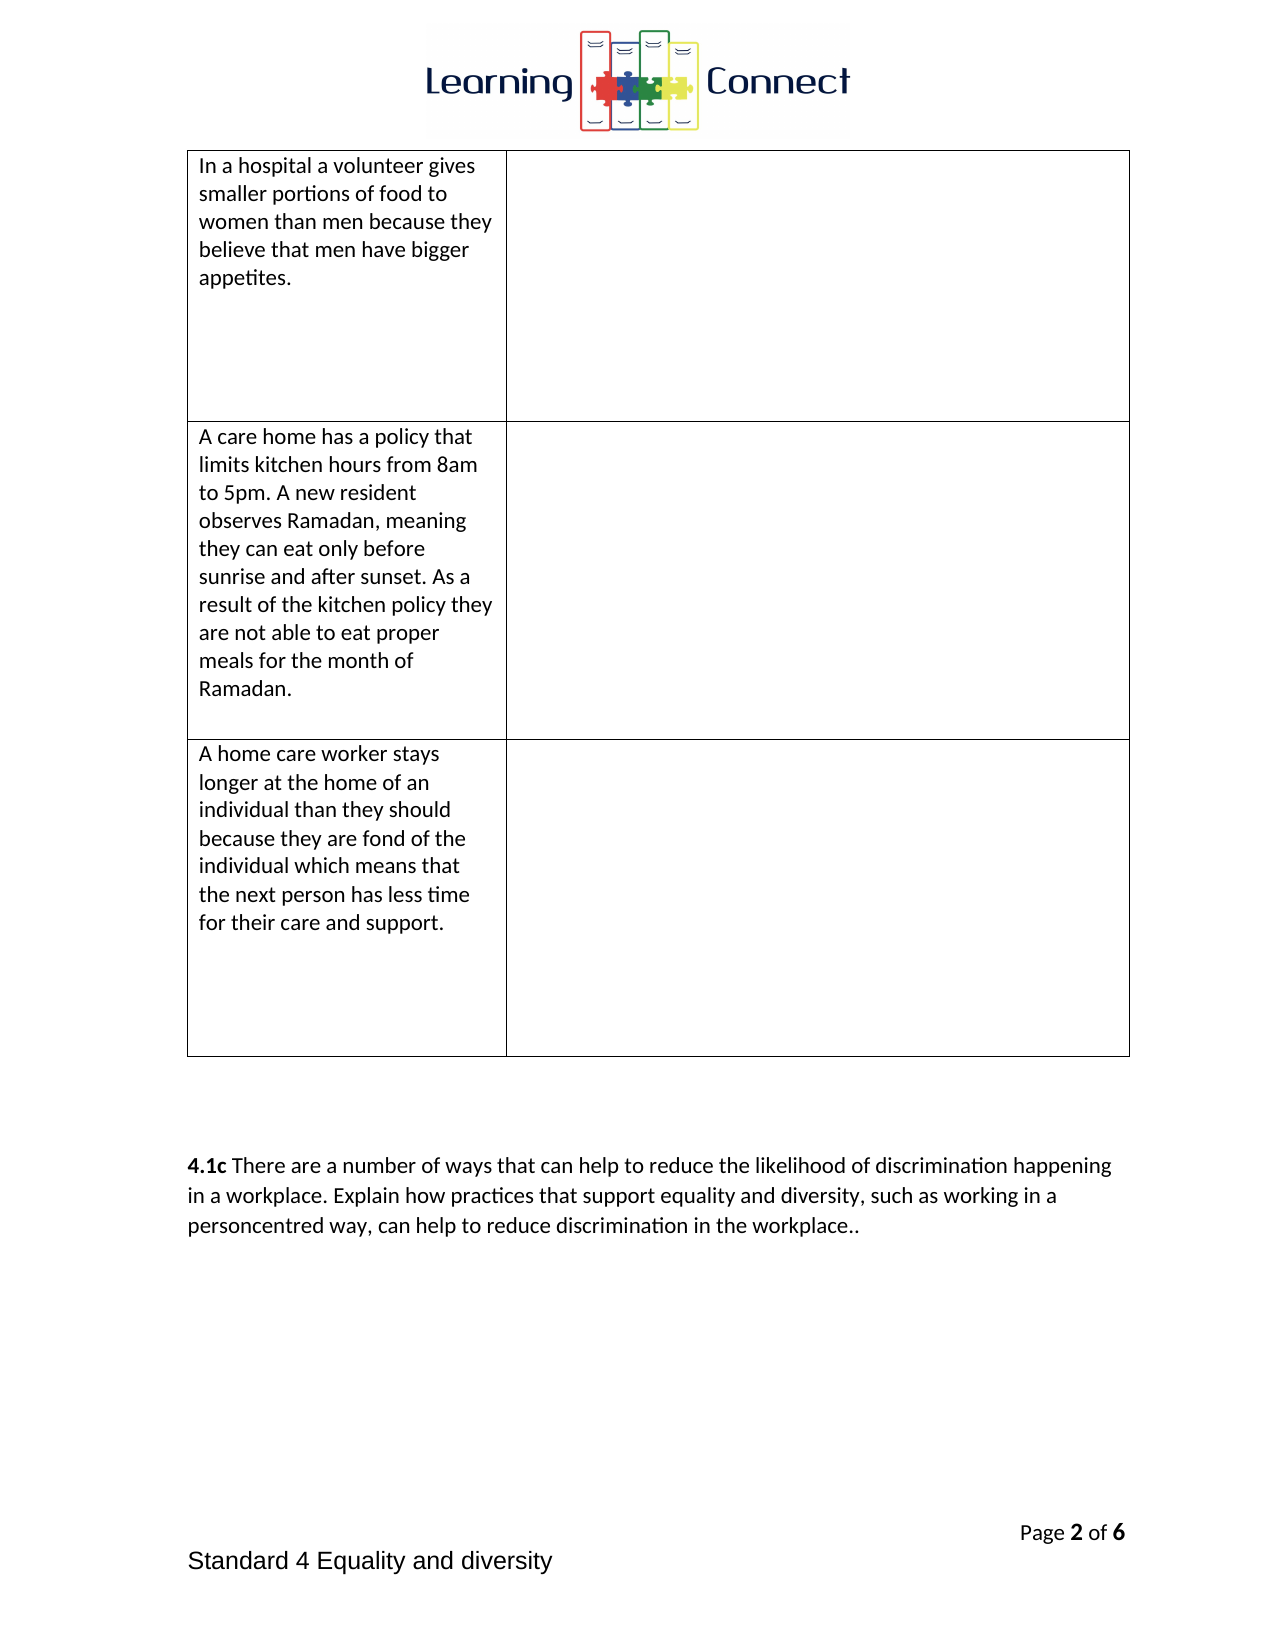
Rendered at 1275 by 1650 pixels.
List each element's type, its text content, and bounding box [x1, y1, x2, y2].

table_cell [507, 740, 1129, 1056]
picture [426, 23, 851, 139]
table_cell In a hospital a volunteer gives smaller portions of food to women than men because they believe that men have bigger appetites. [188, 151, 506, 421]
table_cell A home care worker stays longer at the home of an individual than they should because they are fond of the individual which means that the next person has less time for their care and support. [188, 740, 506, 1056]
table_cell [507, 151, 1129, 421]
text 4.1c There are a number of ways that can help to reduce the likelihood of discrimination happening in a workplace. Explain how practices that support equality and diversity, such as working in a personcentred way, can help to reduce discrimination in the workplace.. [187, 1151, 1125, 1239]
table_cell [507, 422, 1129, 738]
table_cell A care home has a policy that limits kitchen hours from 8am to 5pm. A new resident observes Ramadan, meaning they can eat only before sunrise and after sunset. As a result of the kitchen policy they are not able to eat proper meals for the month of Ramadan. [188, 422, 506, 738]
